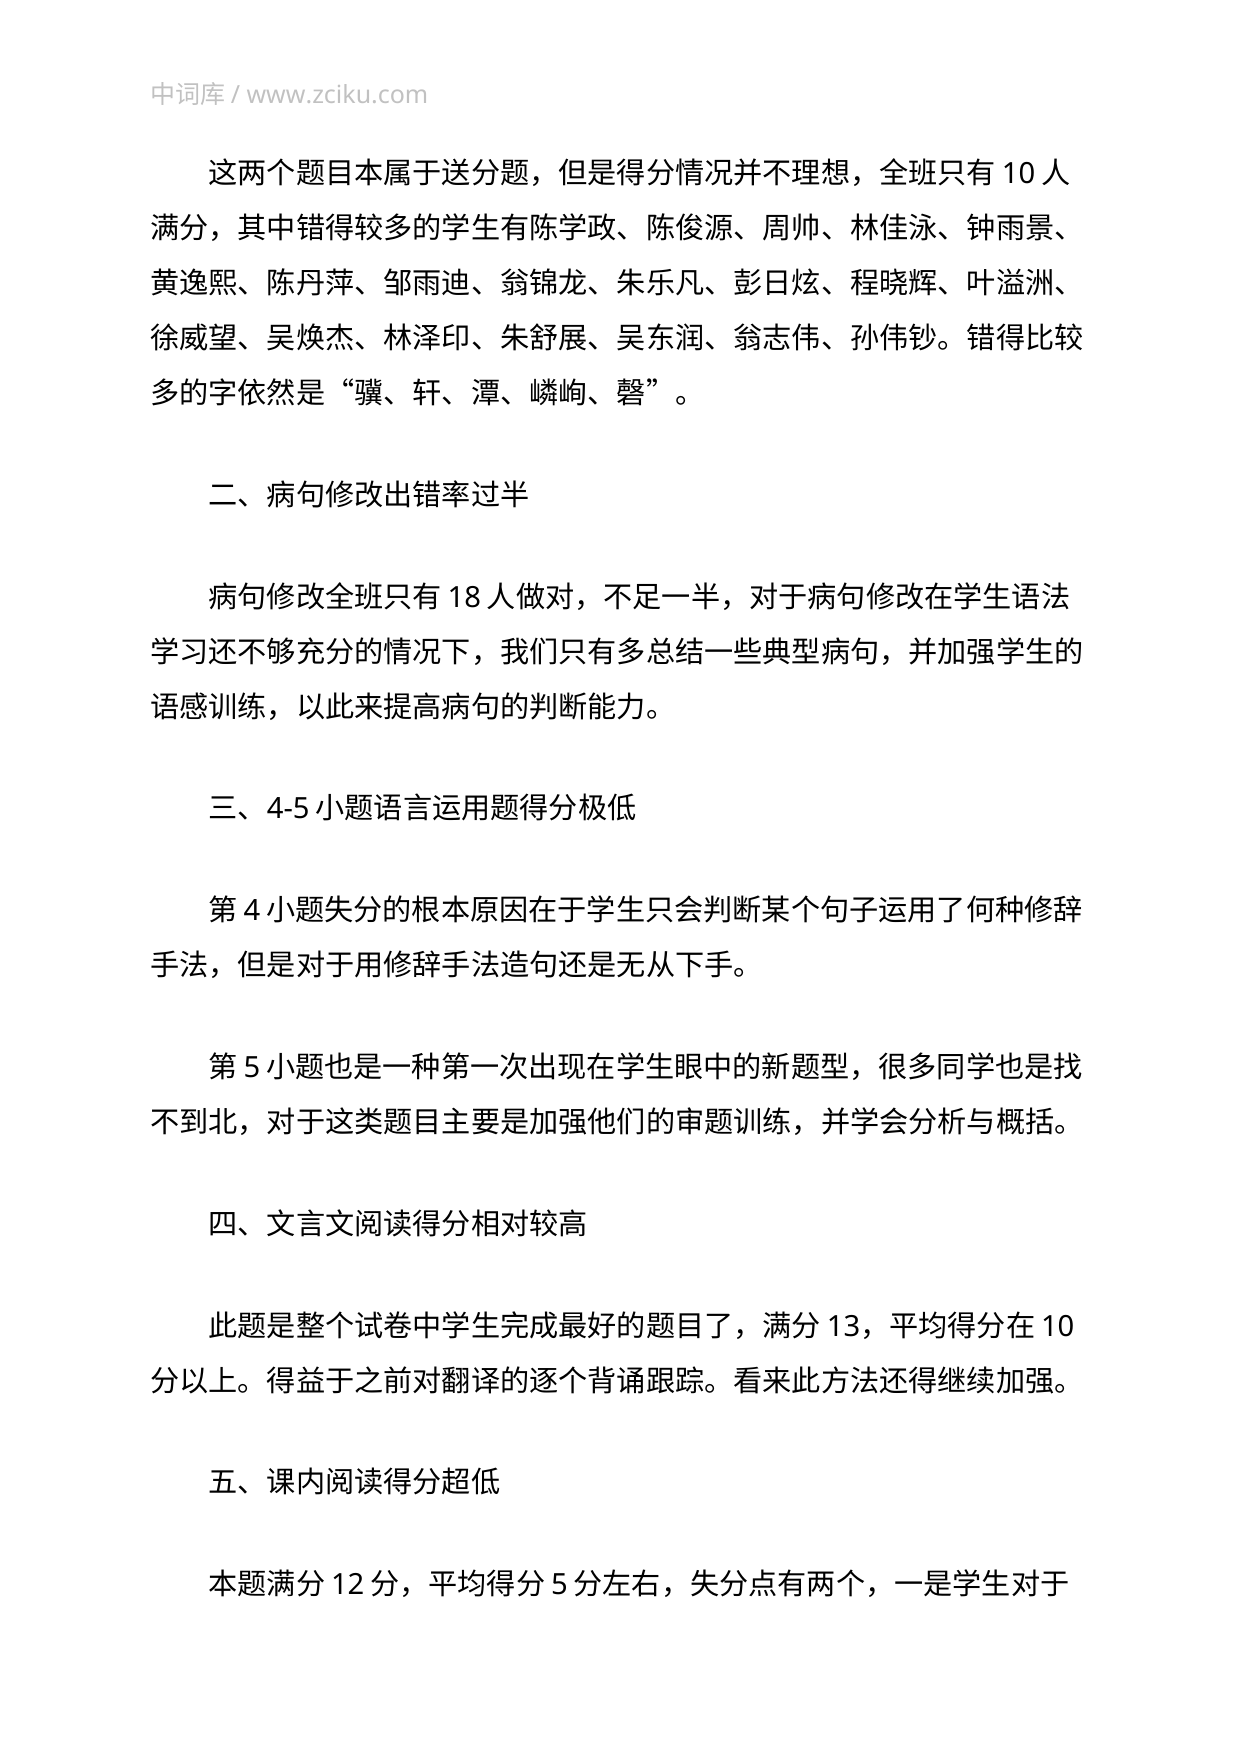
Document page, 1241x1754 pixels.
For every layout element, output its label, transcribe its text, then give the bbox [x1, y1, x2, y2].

text 病句修改全班只有18人做对，不足一半，对于病句修改在学生语法学习还不够充分的情况下，我们只有多总结一些典型病句，并加强学生的语感训练，以此来提高病句的判断能力。 [150, 573, 1090, 725]
text 二、病句修改出错率过半 [150, 471, 1090, 514]
text 第5小题也是一种第一次出现在学生眼中的新题型，很多同学也是找不到北，对于这类题目主要是加强他们的审题训练，并学会分析与概括。 [150, 1044, 1090, 1141]
text 四、文言文阅读得分相对较高 [150, 1200, 1090, 1243]
text 此题是整个试卷中学生完成最好的题目了，满分13，平均得分在10分以上。得益于之前对翻译的逐个背诵跟踪。看来此方法还得继续加强。 [150, 1302, 1090, 1399]
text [150, 1561, 1090, 1603]
text 第4小题失分的根本原因在于学生只会判断某个句子运用了何种修辞手法，但是对于用修辞手法造句还是无从下手。 [150, 887, 1090, 984]
text 三、4-5小题语言运用题得分极低 [150, 785, 1090, 827]
text 五、课内阅读得分超低 [150, 1459, 1090, 1501]
text 这两个题目本属于送分题，但是得分情况并不理想，全班只有10人满分，其中错得较多的学生有陈学政、陈俊源、周帅、林佳泳、钟雨景、黄逸熙、陈丹萍、邹雨迪、翁锦龙、朱乐凡、彭日炫、程晓辉、叶溢洲、徐威望、吴焕杰、林泽印、朱舒展、吴东润、翁志伟、孙伟钞。错得比较多的字依然是“骥、轩、潭、嶙峋、磬”。 [150, 150, 1090, 412]
